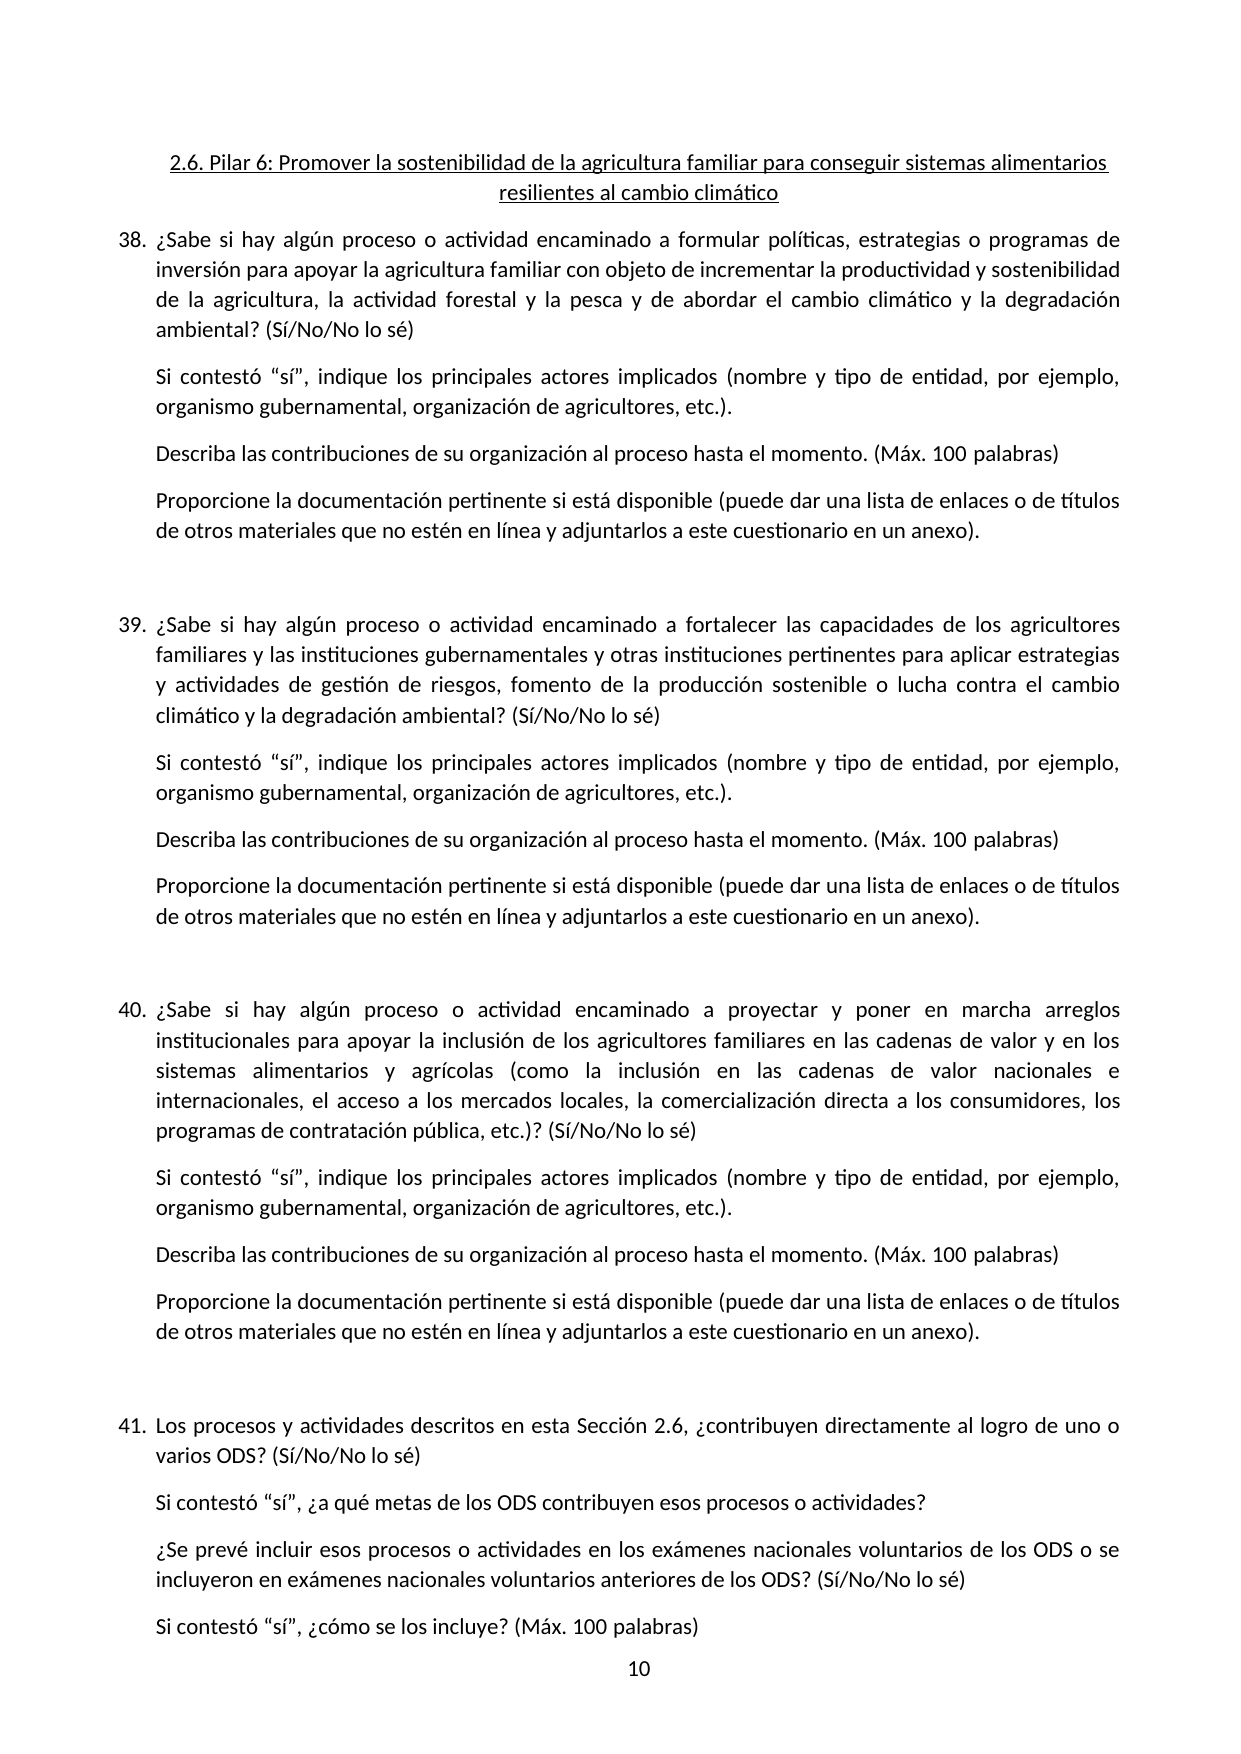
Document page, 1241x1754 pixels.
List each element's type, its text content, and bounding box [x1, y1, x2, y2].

text Si contestó “sí”, indique los principales actores implicados (nombre y tipo de entidad, por ejemplo, organismo gubernamental, organización de agricultores, etc.). [156, 362, 1122, 421]
text Si contestó “sí”, ¿cómo se los incluye? (Máx. 100 palabras) [156, 1612, 1122, 1640]
text Describa las contribuciones de su organización al proceso hasta el momento. (Máx. 100 palabras) [156, 1240, 1122, 1268]
list ¿Sabe si hay algún proceso o actividad encaminado a fortalecer las capacidades de los agricultores familiares y las instituciones gubernamentales y otras instituciones pertinentes para aplicar estrategias y actividades de gestión de riesgos, fomento de la producción sostenible o lucha contra el cambio climático y la degradación ambiental? (Sí/No/No lo sé) [118, 610, 1122, 729]
list ¿Sabe si hay algún proceso o actividad encaminado a formular políticas, estrategias o programas de inversión para apoyar la agricultura familiar con objeto de incrementar la productividad y sostenibilidad de la agricultura, la actividad forestal y la pesca y de abordar el cambio climático y la degradación ambiental? (Sí/No/No lo sé) [118, 225, 1122, 343]
list Los procesos y actividades descritos en esta Sección 2.6, ¿contribuyen directamente al logro de uno o varios ODS? (Sí/No/No lo sé) [118, 1411, 1122, 1469]
text Proporcione la documentación pertinente si está disponible (puede dar una lista de enlaces o de títulos de otros materiales que no estén en línea y adjuntarlos a este cuestionario en un anexo). [156, 486, 1122, 544]
text Proporcione la documentación pertinente si está disponible (puede dar una lista de enlaces o de títulos de otros materiales que no estén en línea y adjuntarlos a este cuestionario en un anexo). [156, 872, 1122, 930]
text 2.6. Pilar 6: Promover la sostenibilidad de la agricultura familiar para conseguir sistemas alimentarios resilientes al cambio climático [155, 148, 1122, 206]
text Si contestó “sí”, indique los principales actores implicados (nombre y tipo de entidad, por ejemplo, organismo gubernamental, organización de agricultores, etc.). [156, 748, 1122, 806]
text Si contestó “sí”, indique los principales actores implicados (nombre y tipo de entidad, por ejemplo, organismo gubernamental, organización de agricultores, etc.). [156, 1163, 1122, 1222]
list ¿Sabe si hay algún proceso o actividad encaminado a proyectar y poner en marcha arreglos institucionales para apoyar la inclusión de los agricultores familiares en las cadenas de valor y en los sistemas alimentarios y agrícolas (como la inclusión en las cadenas de valor nacionales e internacionales, el acceso a los mercados locales, la comercialización directa a los consumidores, los programas de contratación pública, etc.)? (Sí/No/No lo sé) [118, 996, 1122, 1144]
text Proporcione la documentación pertinente si está disponible (puede dar una lista de enlaces o de títulos de otros materiales que no estén en línea y adjuntarlos a este cuestionario en un anexo). [156, 1287, 1122, 1346]
text ¿Se prevé incluir esos procesos o actividades en los exámenes nacionales voluntarios de los ODS o se incluyeron en exámenes nacionales voluntarios anteriores de los ODS? (Sí/No/No lo sé) [156, 1535, 1122, 1593]
text Describa las contribuciones de su organización al proceso hasta el momento. (Máx. 100 palabras) [156, 825, 1122, 853]
text Describa las contribuciones de su organización al proceso hasta el momento. (Máx. 100 palabras) [156, 439, 1122, 467]
text Si contestó “sí”, ¿a qué metas de los ODS contribuyen esos procesos o actividades? [155, 1488, 1122, 1516]
